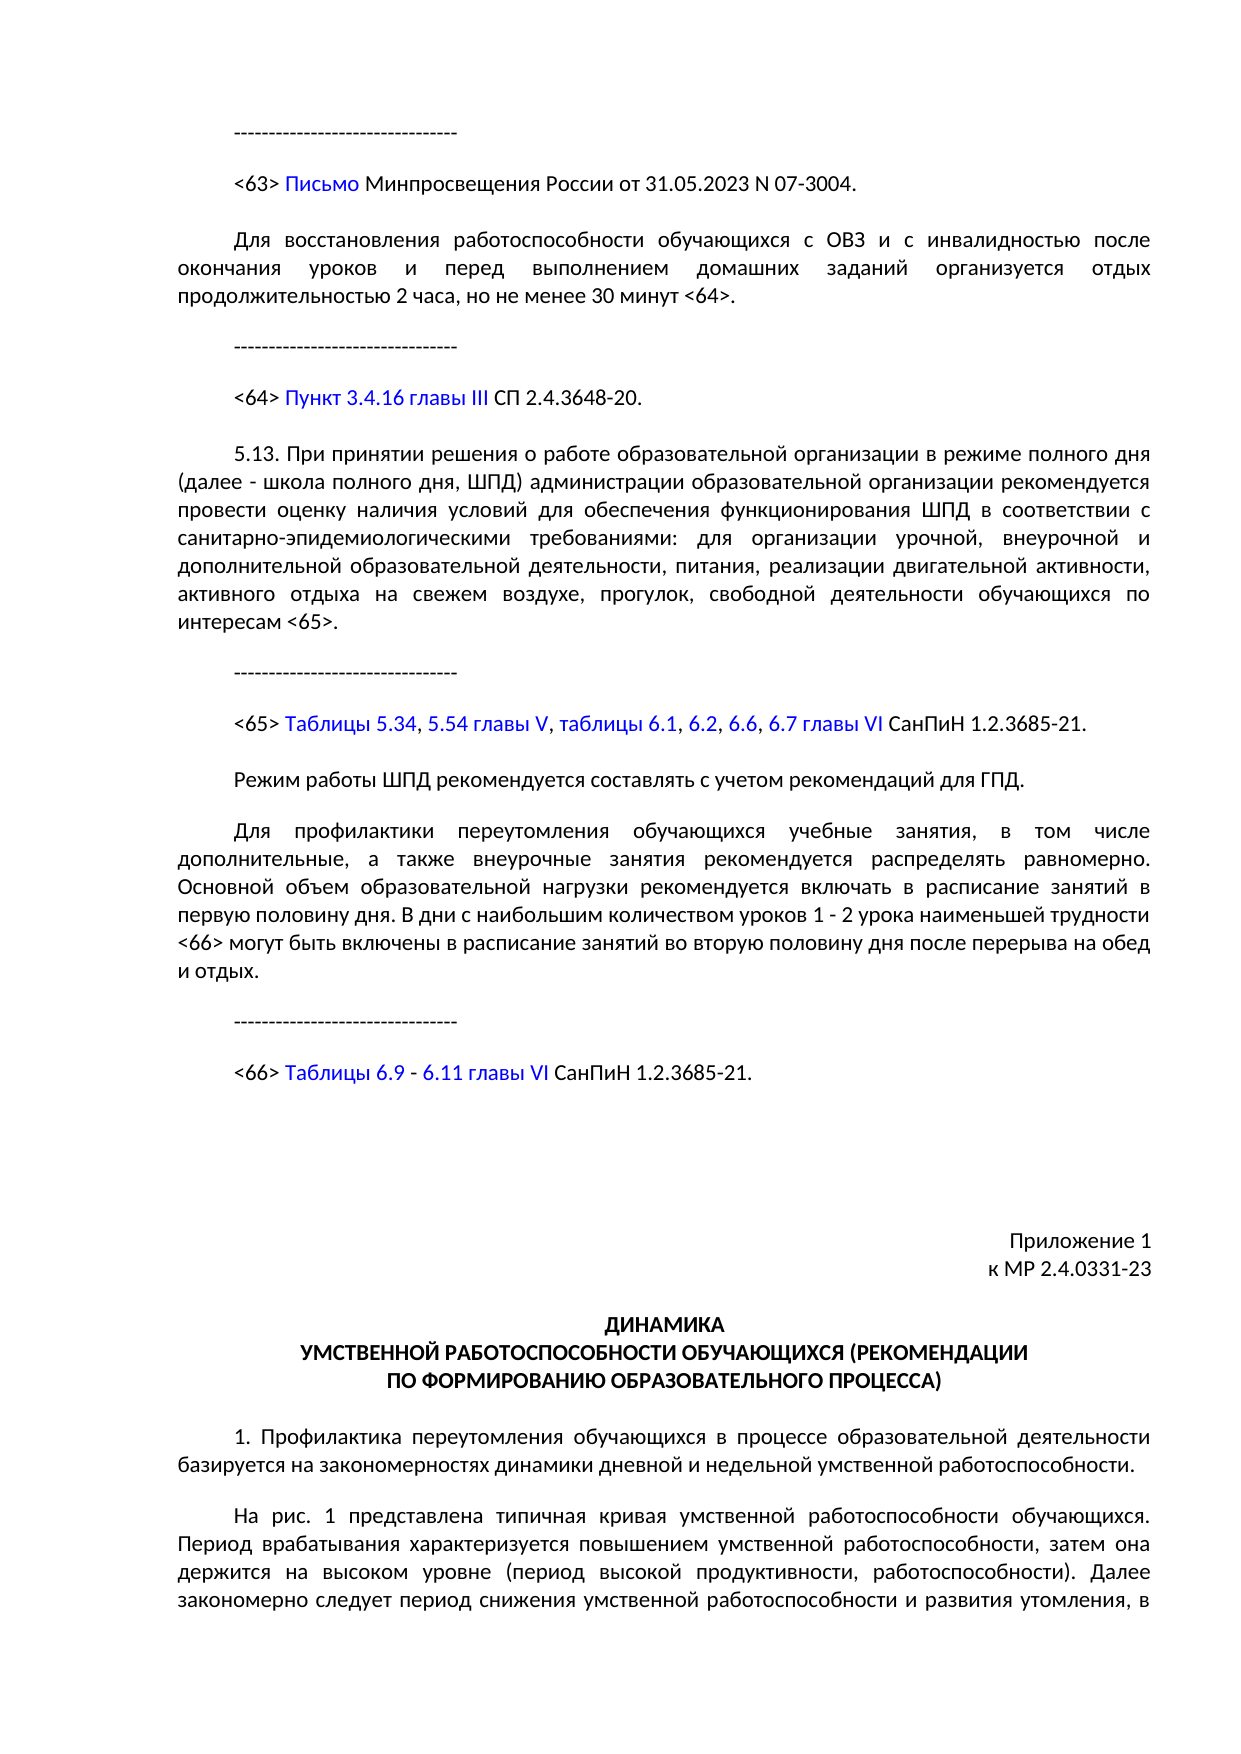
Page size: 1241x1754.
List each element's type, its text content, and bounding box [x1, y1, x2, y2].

text Режим работы ШПД рекомендуется составлять с учетом рекомендаций для ГПД. [177, 765, 1152, 793]
title УМСТВЕННОЙ РАБОТОСПОСОБНОСТИ ОБУЧАЮЩИХСЯ (РЕКОМЕНДАЦИИ [177, 1338, 1152, 1366]
text -------------------------------- [177, 118, 1152, 146]
text 5.13. При принятии решения о работе образовательной организации в режиме полного дня (далее - школа полного дня, ШПД) администрации образовательной организации рекомендуется провести оценку наличия условий для обеспечения функционирования ШПД в соответствии с санитарно-эпидемиологическими требованиями: для организации урочной, внеурочной и дополнительной образовательной деятельности, питания, реализации двигательной активности, активного отдыха на свежем воздухе, прогулок, свободной деятельности обучающихся по интересам <65>. [177, 439, 1152, 635]
text <65> Таблицы 5.34, 5.54 главы V, таблицы 6.1, 6.2, 6.6, 6.7 главы VI СанПиН 1.2.3685-21. [177, 709, 1152, 737]
text -------------------------------- [177, 658, 1152, 686]
text -------------------------------- [177, 332, 1152, 360]
text <66> Таблицы 6.9 - 6.11 главы VI СанПиН 1.2.3685-21. [177, 1058, 1152, 1086]
text -------------------------------- [177, 1007, 1152, 1035]
text <63> Письмо Минпросвещения России от 31.05.2023 N 07-3004. [177, 169, 1152, 197]
text Для восстановления работоспособности обучающихся с ОВЗ и с инвалидностью после окончания уроков и перед выполнением домашних заданий организуется отдых продолжительностью 2 часа, но не менее 30 минут <64>. [177, 225, 1152, 309]
text к МР 2.4.0331-23 [177, 1254, 1152, 1282]
text Приложение 1 [177, 1226, 1152, 1254]
title ДИНАМИКА [177, 1310, 1152, 1338]
text 1. Профилактика переутомления обучающихся в процессе образовательной деятельности базируется на закономерностях динамики дневной и недельной умственной работоспособности. [177, 1422, 1152, 1478]
text <64> Пункт 3.4.16 главы III СП 2.4.3648-20. [177, 383, 1152, 411]
text Для профилактики переутомления обучающихся учебные занятия, в том числе дополнительные, а также внеурочные занятия рекомендуется распределять равномерно. Основной объем образовательной нагрузки рекомендуется включать в расписание занятий в первую половину дня. В дни с наибольшим количеством уроков 1 - 2 урока наименьшей трудности <66> могут быть включены в расписание занятий во вторую половину дня после перерыва на обед и отдых. [177, 816, 1152, 984]
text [177, 1501, 1152, 1613]
title ПО ФОРМИРОВАНИЮ ОБРАЗОВАТЕЛЬНОГО ПРОЦЕССА) [177, 1366, 1152, 1394]
